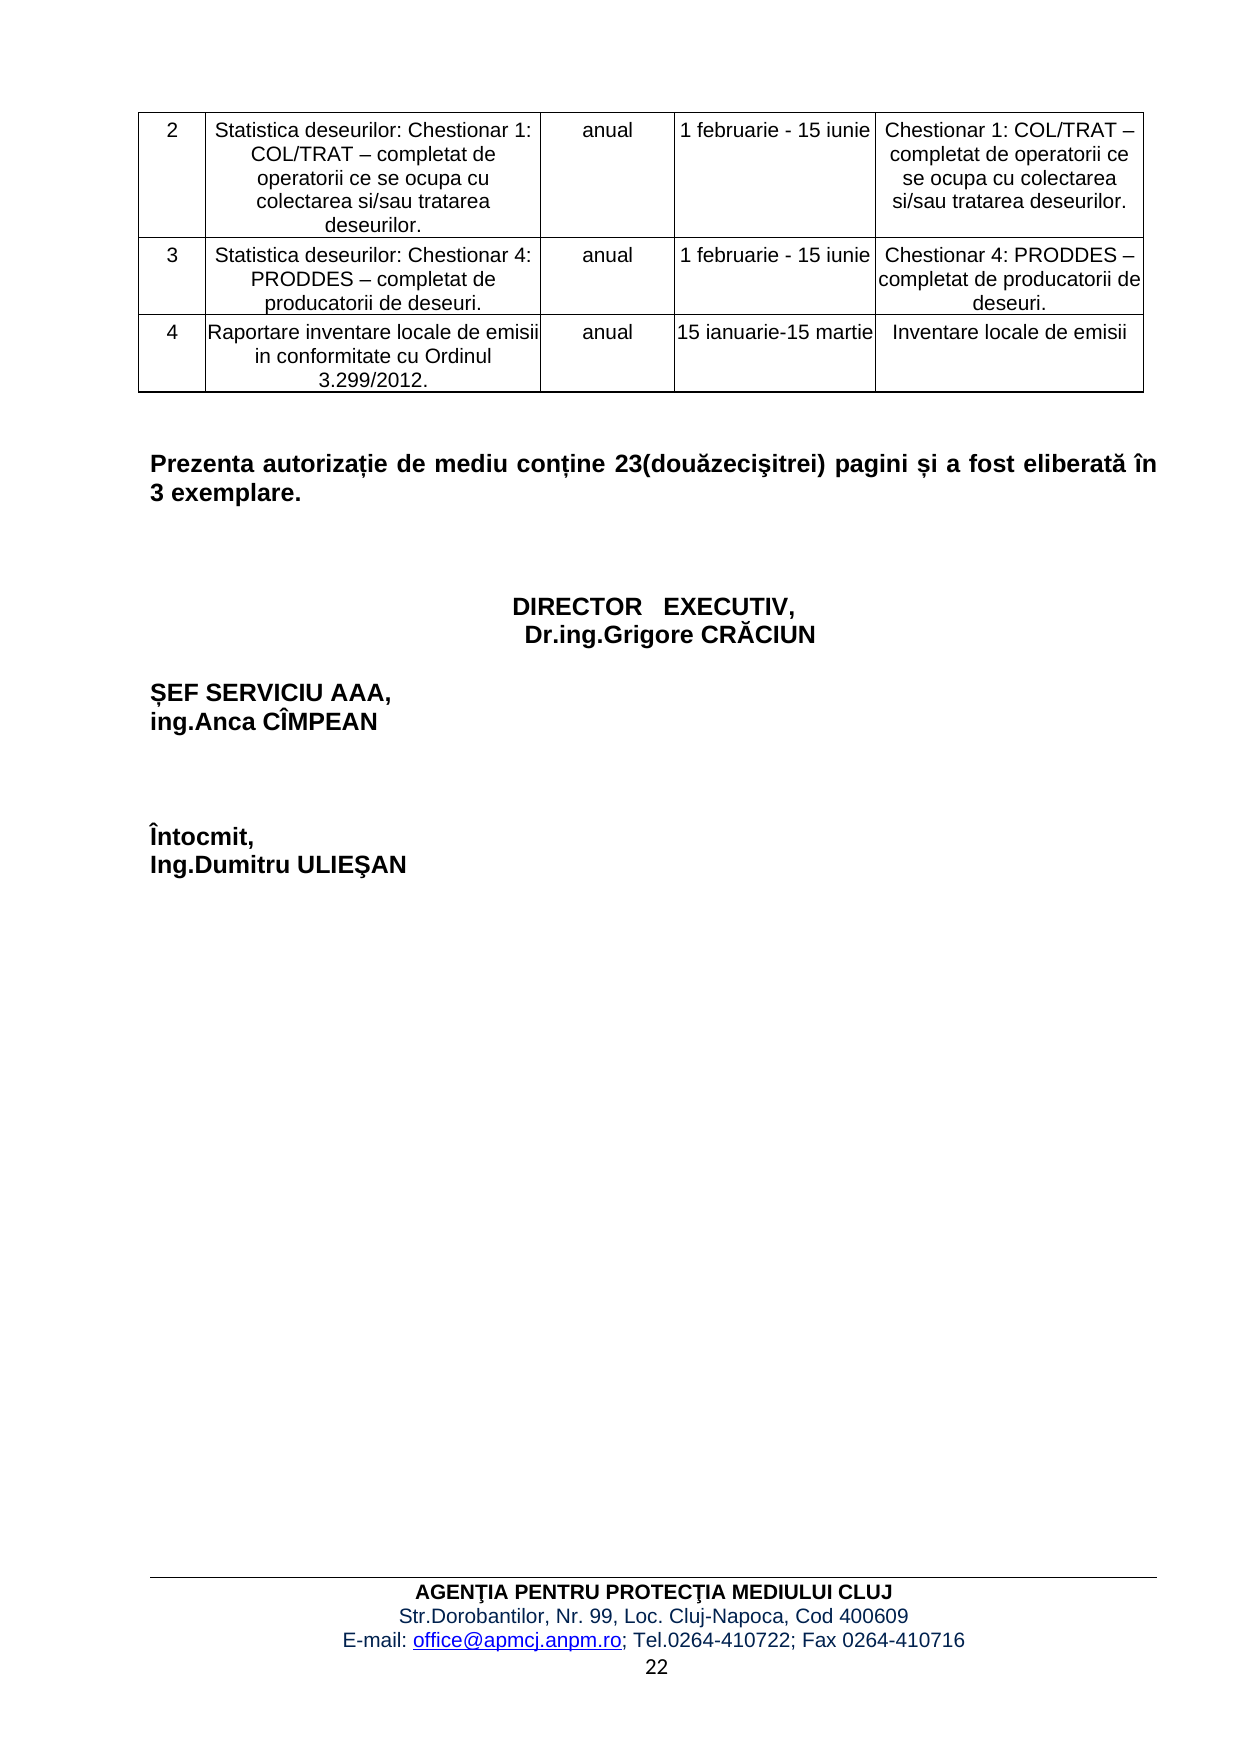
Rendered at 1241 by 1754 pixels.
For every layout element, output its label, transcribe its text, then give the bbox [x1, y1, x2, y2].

text Prezenta autorizație de mediu conține pagini și a fost eliberată în exemplare. [150, 449, 1157, 507]
